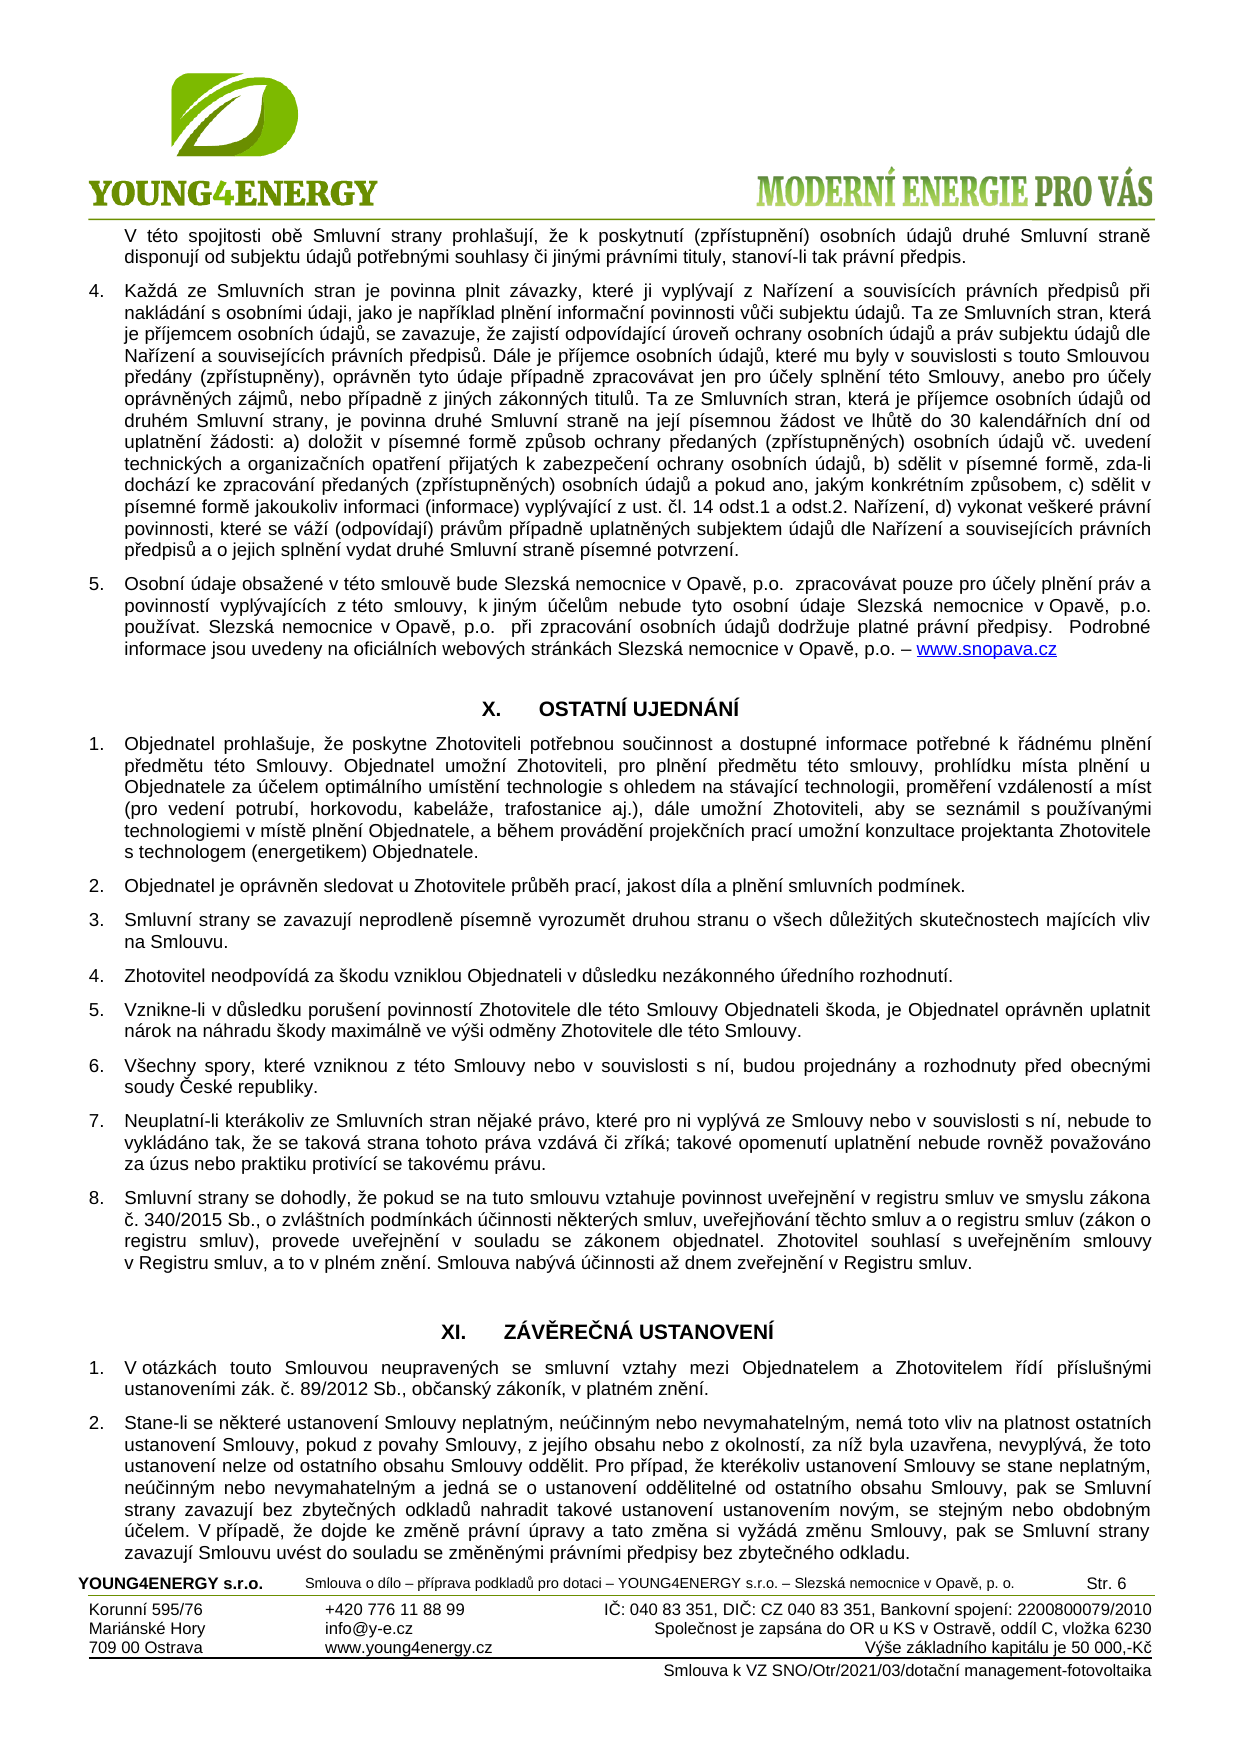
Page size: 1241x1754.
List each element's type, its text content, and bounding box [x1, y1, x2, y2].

list Každá ze Smluvních stran je povinna plnit závazky, které ji vyplývají z Nařízení a souvisících právních předpisů při nakládání s osobními údaji, jako je například plnění informační povinnosti vůči subjektu údajů. Ta ze Smluvních stran, která je příjemcem osobních údajů, se zavazuje, že zajistí odpovídající úroveň ochrany osobních údajů a práv subjektu údajů dle Nařízení a souvisejících právních předpisů. Dále je příjemce osobních údajů, které mu byly v souvislosti s touto Smlouvou předány (zpřístupněny), oprávněn tyto údaje případně zpracovávat jen pro účely splnění této Smlouvy, anebo pro účely oprávněných zájmů, nebo případně z jiných zákonných titulů. Ta ze Smluvních stran, která je příjemce osobních údajů od druhém Smluvní strany, je povinna druhé Smluvní straně na její písemnou žádost ve lhůtě do 30 kalendářních dní od uplatnění žádosti: a) doložit v písemné formě způsob ochrany předaných (zpřístupněných) osobních údajů vč. uvedení technických a organizačních opatření přijatých k zabezpečení ochrany osobních údajů, b) sdělit v písemné formě, zda-li dochází ke zpracování předaných (zpřístupněných) osobních údajů a pokud ano, jakým konkrétním způsobem, c) sdělit v písemné formě jakoukoliv informaci (informace) vyplývající z ust. čl. 14 odst.1 a odst.2. Nařízení, d) vykonat veškeré právní povinnosti, které se váží (odpovídají) právům případně uplatněných subjektem údajů dle Nařízení a souvisejících právních předpisů a o jejich splnění vydat druhé Smluvní straně písemné potvrzení. [89, 280, 1152, 560]
list Všechny spory, které vzniknou z této Smlouvy nebo v souvislosti s ní, budou projednány a rozhodnuty před obecnými soudy České republiky. [89, 1054, 1152, 1097]
list Smluvní strany se zavazují neprodleně písemně vyrozumět druhou stranu o všech důležitých skutečnostech majících vliv na Smlouvu. [89, 909, 1152, 952]
list Smluvní strany se dohodly, že pokud se na tuto smlouvu vztahuje povinnost uveřejnění v registru smluv ve smyslu zákona č. 340/2015 Sb., o zvláštních podmínkách účinnosti některých smluv, uveřejňování těchto smluv a o registru smluv (zákon o registru smluv), provede uveřejnění v souladu se zákonem objednatel. Zhotovitel souhlasí s uveřejněním smlouvy v Registru smluv, a to v plném znění. Smlouva nabývá účinnosti až dnem zveřejnění v Registru smluv. [89, 1187, 1152, 1273]
picture [748, 158, 1152, 212]
list Neuplatní-li kterákoliv ze Smluvních stran nějaké právo, které pro ni vyplývá ze Smlouvy nebo v souvislosti s ní, nebude to vykládáno tak, že se taková strana tohoto práva vzdává či zříká; takové opomenutí uplatnění nebude rovněž považováno za úzus nebo praktiku protivící se takovému právu. [89, 1110, 1152, 1175]
list Zhotovitel neodpovídá za škodu vzniklou Objednateli v důsledku nezákonného úředního rozhodnutí. [89, 965, 1152, 986]
list Objednatel prohlašuje, že poskytne Zhotoviteli potřebnou součinnost a dostupné informace potřebné k řádnému plnění předmětu této Smlouvy. Objednatel umožní Zhotoviteli, pro plnění předmětu této smlouvy, prohlídku místa plnění u Objednatele za účelem optimálního umístění technologie s ohledem na stávající technologii, proměření vzdáleností a míst (pro vedení potrubí, horkovodu, kabeláže, trafostanice aj.), dále umožní Zhotoviteli, aby se seznámil s používanými technologiemi v místě plnění Objednatele, a během provádění projekčních prací umožní konzultace projektanta Zhotovitele s technologem (energetikem) Objednatele. [89, 733, 1152, 862]
subtitle OSTATNÍ UJEDNÁNÍ [89, 697, 1152, 721]
list V otázkách touto Smlouvou neupravených se smluvní vztahy mezi Objednatelem a Zhotovitelem řídí příslušnými ustanoveními zák. č. 89/2012 Sb., občanský zákoník, v platném znění. [89, 1356, 1152, 1399]
subtitle ZÁVĚREČNÁ USTANOVENÍ [89, 1320, 1152, 1344]
list Vznikne-li v důsledku porušení povinností Zhotovitele dle této Smlouvy Objednateli škoda, je Objednatel oprávněn uplatnit nárok na náhradu škody maximálně ve výši odměny Zhotovitele dle této Smlouvy. [89, 999, 1152, 1042]
list Objednatel je oprávněn sledovat u Zhotovitele průběh prací, jakost díla a plnění smluvních podmínek. [89, 875, 1152, 897]
list Stane-li se některé ustanovení Smlouvy neplatným, neúčinným nebo nevymahatelným, nemá toto vliv na platnost ostatních ustanovení Smlouvy, pokud z povahy Smlouvy, z jejího obsahu nebo z okolností, za níž byla uzavřena, nevyplývá, že toto ustanovení nelze od ostatního obsahu Smlouvy oddělit. Pro případ, že kterékoliv ustanovení Smlouvy se stane neplatným, neúčinným nebo nevymahatelným a jedná se o ustanovení oddělitelné od ostatního obsahu Smlouvy, pak se Smluvní strany zavazují bez zbytečných odkladů nahradit takové ustanovení ustanovením novým, se stejným nebo obdobným účelem. V případě, že dojde ke změně právní úpravy a tato změna si vyžádá změnu Smlouvy, pak se Smluvní strany zavazují Smlouvu uvést do souladu se změněnými právními předpisy bez zbytečného odkladu. [89, 1412, 1152, 1563]
list Osobní údaje obsažené v této smlouvě bude Slezská nemocnice v Opavě, p.o. zpracovávat pouze pro účely plnění práv a povinností vyplývajících z této smlouvy, k jiným účelům nebude tyto osobní údaje Slezská nemocnice v Opavě, p.o. používat. Slezská nemocnice v Opavě, p.o. při zpracování osobních údajů dodržuje platné právní předpisy. Podrobné informace jsou uvedeny na oficiálních webových stránkách Slezská nemocnice v Opavě, p.o. – www.snopava.cz [89, 573, 1152, 659]
picture [88, 73, 378, 206]
